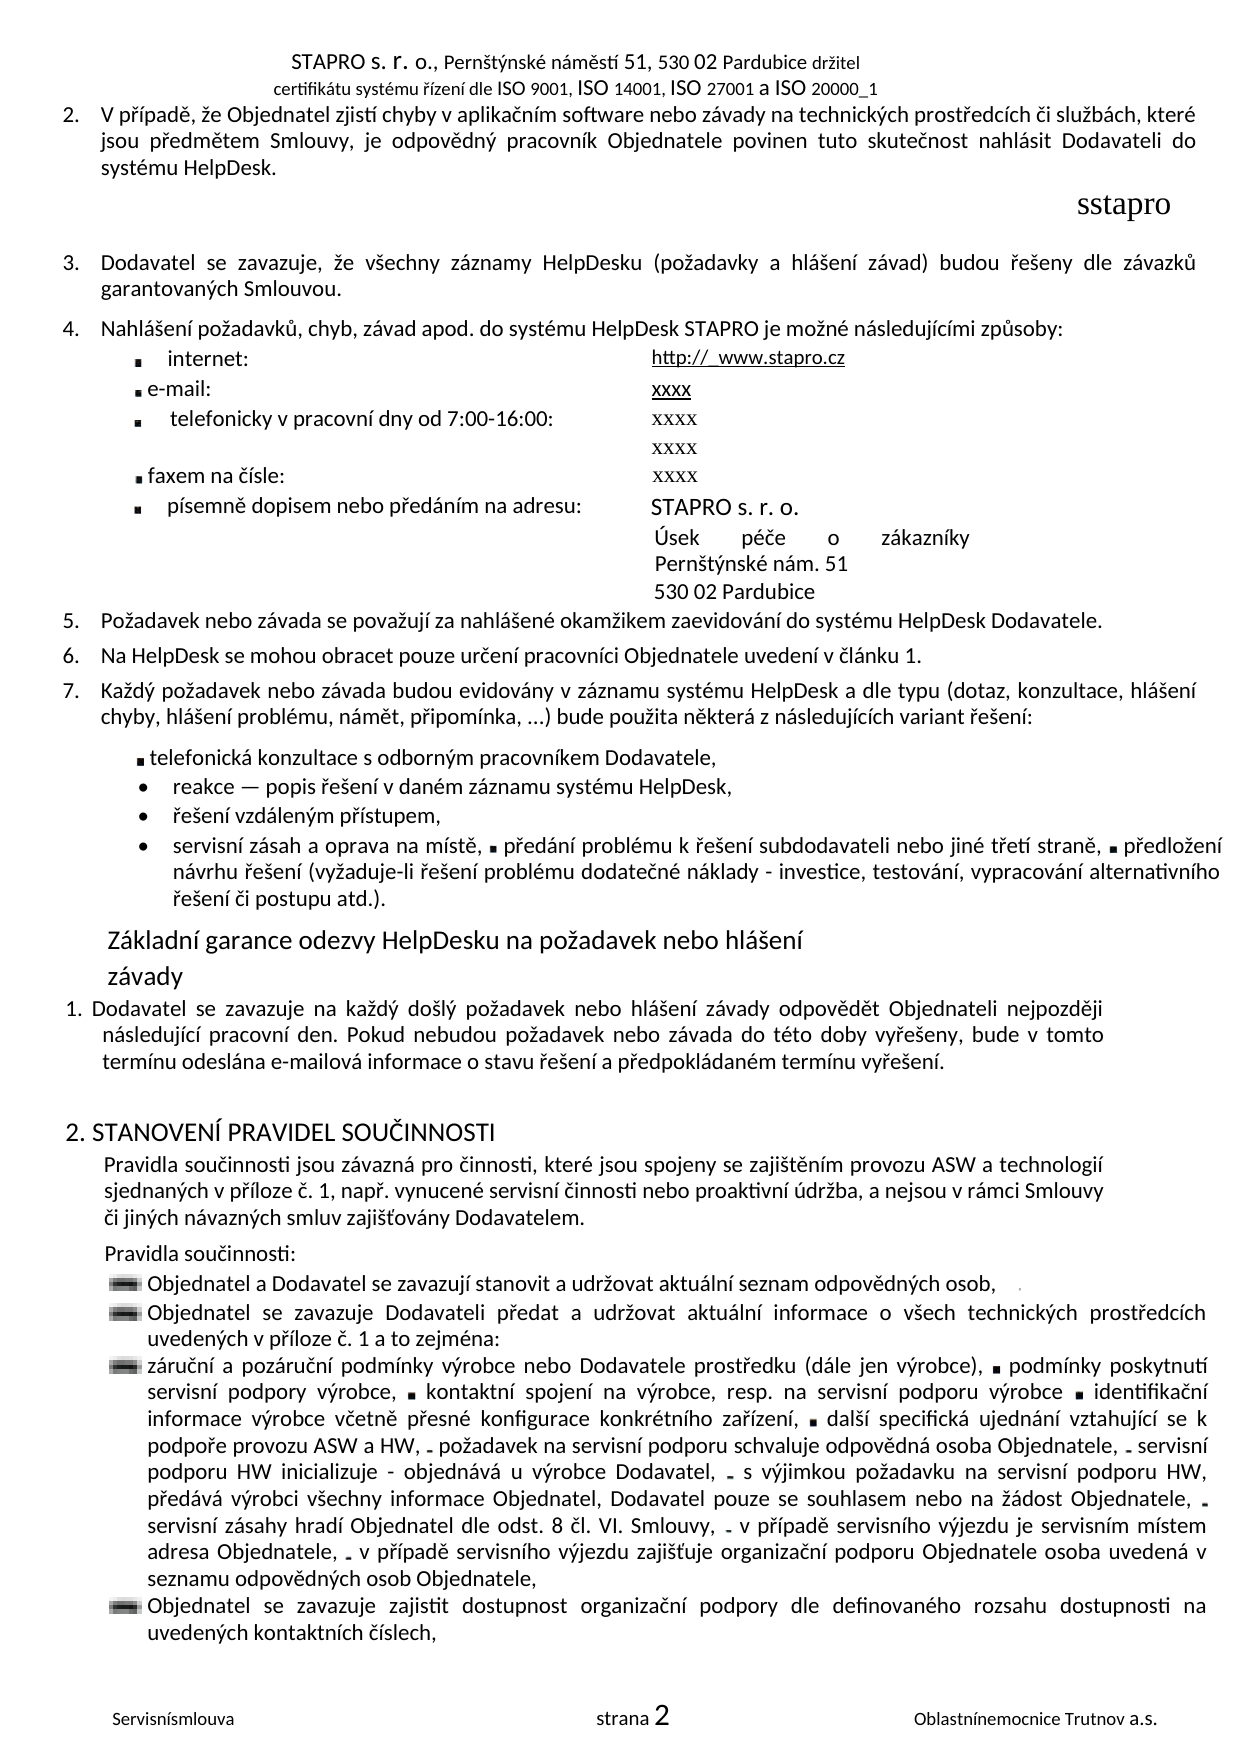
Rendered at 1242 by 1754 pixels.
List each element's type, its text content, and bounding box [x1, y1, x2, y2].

table_cell e-mail: [134, 374, 651, 404]
list Dodavatel se zavazuje, že všechny záznamy HelpDesku (požadavky a hlášení závad) budou řešeny dle závazků garantovaných Smlouvou. [62, 249, 1198, 302]
picture [809, 1418, 817, 1427]
picture [407, 1392, 416, 1400]
list V případě, že Objednatel zjistí chyby v aplikačním software nebo závady na technických prostředcích či službách, které jsou předmětem Smlouvy, je odpovědný pracovník Objednatele povinen tuto skutečnost nahlásit Dodavateli do systému HelpDesk. [62, 101, 1198, 181]
picture [135, 476, 143, 484]
picture [109, 1274, 142, 1291]
list Nahlášení požadavků, chyb, závad apod. do systému HelpDesk STAPRO je možné následujícími způsoby: [62, 315, 1198, 342]
list Na HelpDesk se mohou obracet pouze určení pracovníci Objednatele uvedení v článku 1. [62, 643, 1198, 669]
list Objednatel se zavazuje zajistit dostupnost organizační podpory dle definovaného rozsahu dostupnosti na uvedených kontaktních číslech, [108, 1592, 1208, 1646]
text 1. Dodavatel se zavazuje na každý došlý požadavek nebo hlášení závady odpovědět Objednateli nejpozději následující pracovní den. Pokud nebudou požadavek nebo závada do této doby vyřešeny, bude v tomto termínu odeslána e-mailová informace o stavu řešení a předpokládaném termínu vyřešení. [65, 995, 1106, 1075]
picture [135, 390, 142, 397]
picture [109, 1356, 142, 1374]
picture [134, 420, 142, 427]
table_cell písemně dopisem nebo předáním na adresu: [134, 491, 651, 524]
subtitle 2. STANOVENÍ PRAVIDEL SOUČINNOSTI [65, 1115, 824, 1148]
text sstapro [60, 183, 1171, 222]
picture [1075, 1391, 1083, 1400]
picture [134, 506, 142, 514]
text 530 02 Pardubice [245, 577, 1224, 605]
picture [1109, 846, 1118, 853]
table_header http://_www.stapro.cz [651, 344, 849, 374]
table_header internet: [134, 344, 651, 374]
table_cell xxxx xxxx [651, 405, 849, 461]
picture [109, 1597, 142, 1614]
list Objednatel a Dodavatel se zavazují stanovit a udržovat aktuální seznam odpovědných osob, [108, 1270, 1208, 1296]
table_cell faxem na čísle: [134, 461, 651, 491]
text Úsek péče o zákazníky Pernštýnské nám. 51 [654, 524, 970, 577]
list Požadavek nebo závada se považují za nahlášené okamžikem zaevidování do systému HelpDesk Dodavatele. [62, 608, 1198, 634]
picture [136, 758, 144, 766]
text Pravidla součinnosti jsou závazná pro činnosti, které jsou spojeny se zajištěním provozu ASW a technologií sjednaných v příloze č. 1, např. vynucené servisní činnosti nebo proaktivní údržba, a nejsou v rámci Smlouvy či jiných návazných smluv zajišťovány Dodavatelem. [103, 1151, 1105, 1231]
text Pravidla součinnosti: [104, 1240, 1222, 1267]
subtitle Základní garance odezvy HelpDesku na požadavek nebo hlášení závady [107, 923, 824, 992]
picture [134, 359, 142, 367]
list servisní zásah a oprava na místě, předání problému k řešení subdodavateli nebo jiné třetí straně, předložení návrhu řešení (vyžaduje-li řešení problému dodatečné náklady - investice, testování, vypracování alternativního řešení či postupu atd.). [137, 832, 1222, 912]
table_cell xxxx [651, 461, 849, 491]
list Každý požadavek nebo závada budou evidovány v záznamu systému HelpDesk a dle typu (dotaz, konzultace, hlášení chyby, hlášení problému, námět, připomínka, ...) bude použita některá z následujících variant řešení: [62, 677, 1198, 731]
list Objednatel se zavazuje Dodavateli předat a udržovat aktuální informace o všech technických prostředcích uvedených v příloze č. 1 a to zejména: [108, 1299, 1208, 1352]
table_cell xxxx [651, 374, 849, 404]
picture [992, 1366, 1001, 1374]
table_cell telefonicky v pracovní dny od 7:00-16:00: [134, 405, 651, 461]
list řešení vzdáleným přístupem, [137, 802, 1222, 829]
table_cell STAPRO s. r. o. [651, 491, 849, 524]
picture [489, 845, 497, 853]
text telefonická konzultace s odborným pracovníkem Dodavatele, [137, 744, 1222, 771]
list záruční a pozáruční podmínky výrobce nebo Dodavatele prostředku (dále jen výrobce), podmínky poskytnutí servisní podpory výrobce, kontaktní spojení na výrobce, resp. na servisní podporu výrobce identifikační informace výrobce včetně přesné konfigurace konkrétního zařízení, další specifická ujednání vztahující se k podpoře provozu ASW a HW, požadavek na servisní podporu schvaluje odpovědná osoba Objednatele, servisní podporu HW inicializuje - objednává u výrobce Dodavatel, s výjimkou požadavku na servisní podporu HW, předává výrobci všechny informace Objednatel, Dodavatel pouze se souhlasem nebo na žádost Objednatele, servisní zásahy hradí Objednatel dle odst. 8 čl. VI. Smlouvy, v případě servisního výjezdu je servisním místem adresa Objednatele, v případě servisního výjezdu zajišťuje organizační podporu Objednatele osoba uvedená v seznamu odpovědných osob Objednatele, [108, 1352, 1208, 1592]
list reakce — popis řešení v daném záznamu systému HelpDesk, [137, 773, 1222, 800]
picture [109, 1303, 142, 1321]
